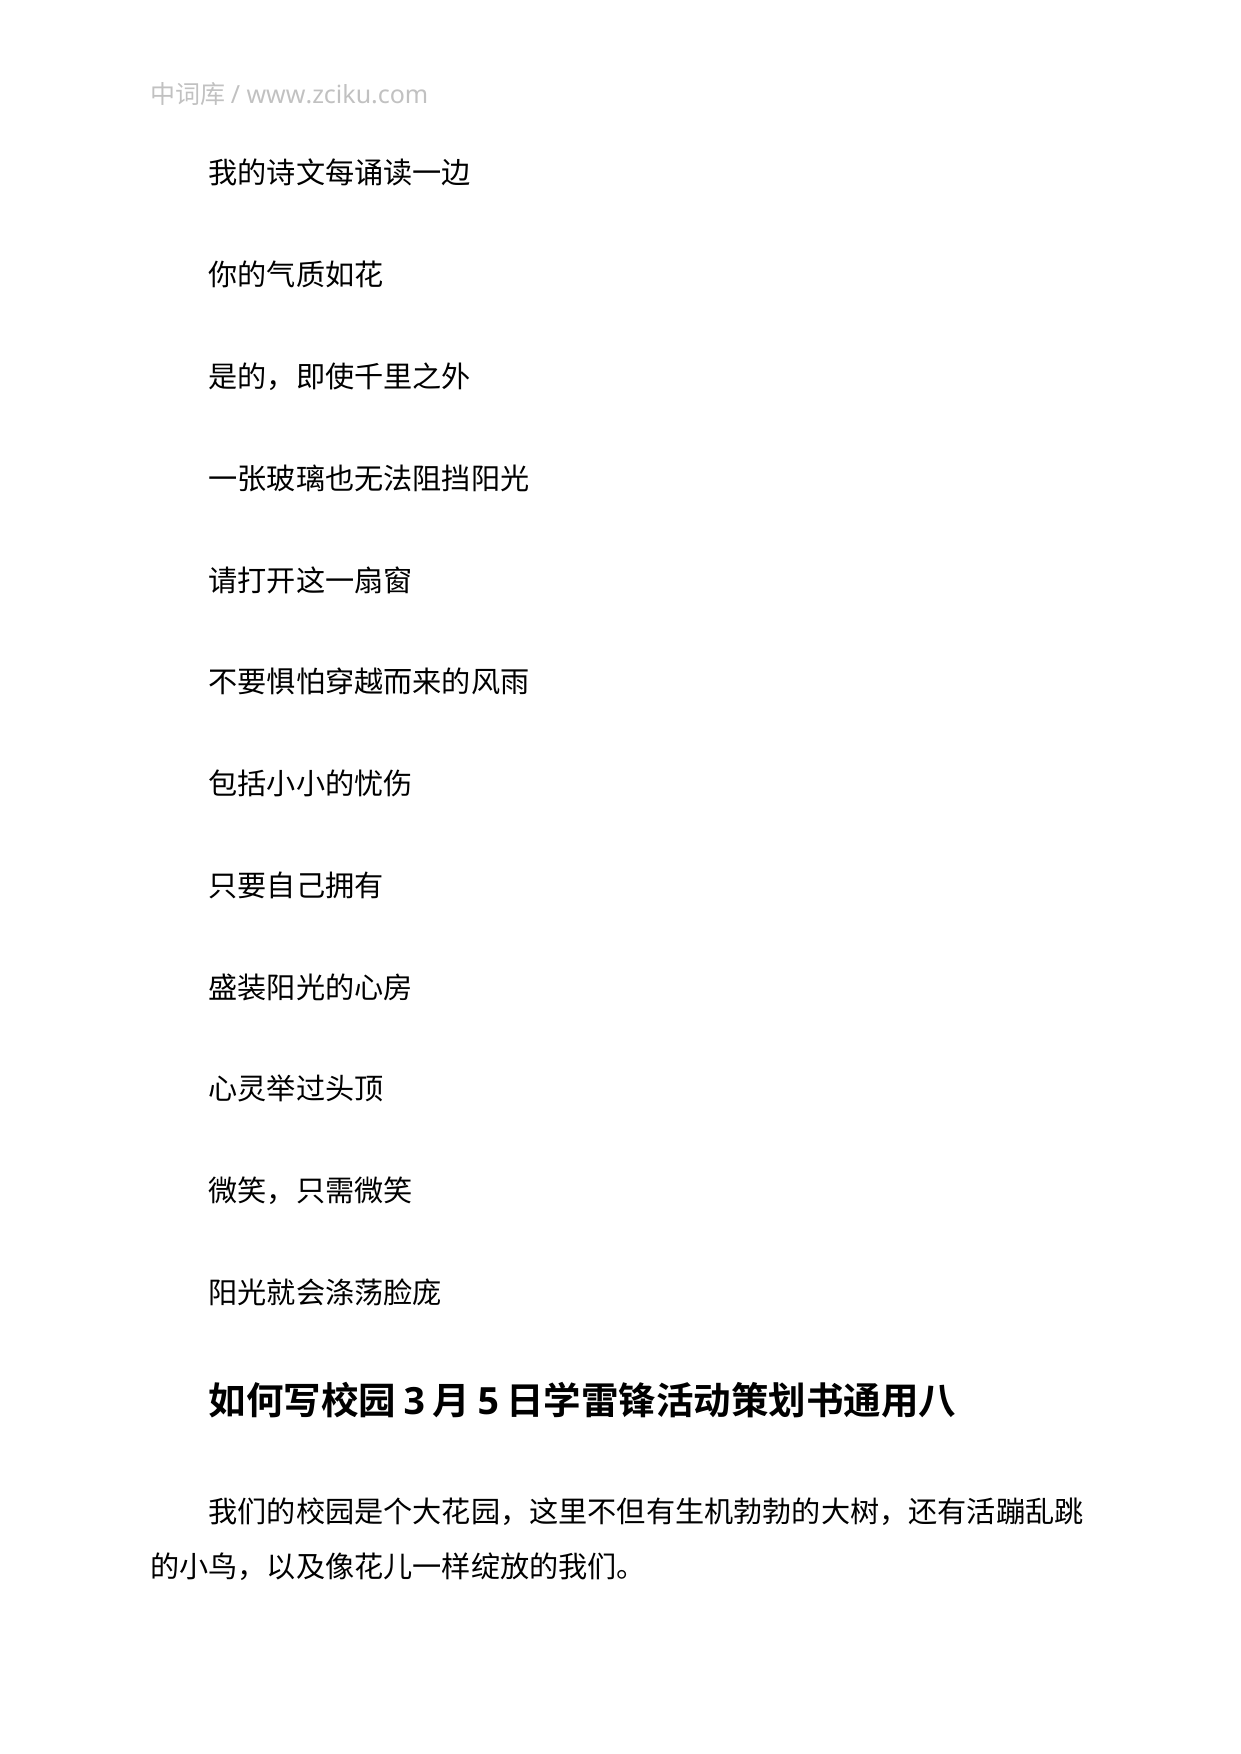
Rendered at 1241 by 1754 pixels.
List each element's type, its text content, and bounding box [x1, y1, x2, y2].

text 一张玻璃也无法阻挡阳光 [150, 455, 1090, 498]
text 包括小小的忧伤 [150, 761, 1090, 803]
text 微笑，只需微笑 [150, 1168, 1090, 1210]
text 心灵举过头顶 [150, 1066, 1090, 1108]
text 请打开这一扇窗 [150, 557, 1090, 599]
text 我们的校园是个大花园，这里不但有生机勃勃的大树，还有活蹦乱跳的小鸟，以及像花儿一样绽放的我们。 [150, 1489, 1090, 1586]
text 盛装阳光的心房 [150, 964, 1090, 1006]
text 你的气质如花 [150, 252, 1090, 294]
text 如何写校园3月5日学雷锋活动策划书通用八 [150, 1371, 1090, 1426]
text 阳光就会涤荡脸庞 [150, 1269, 1090, 1312]
text 只要自己拥有 [150, 862, 1090, 905]
text 不要惧怕穿越而来的风雨 [150, 659, 1090, 701]
text 是的，即使千里之外 [150, 353, 1090, 396]
text 我的诗文每诵读一边 [150, 150, 1090, 192]
